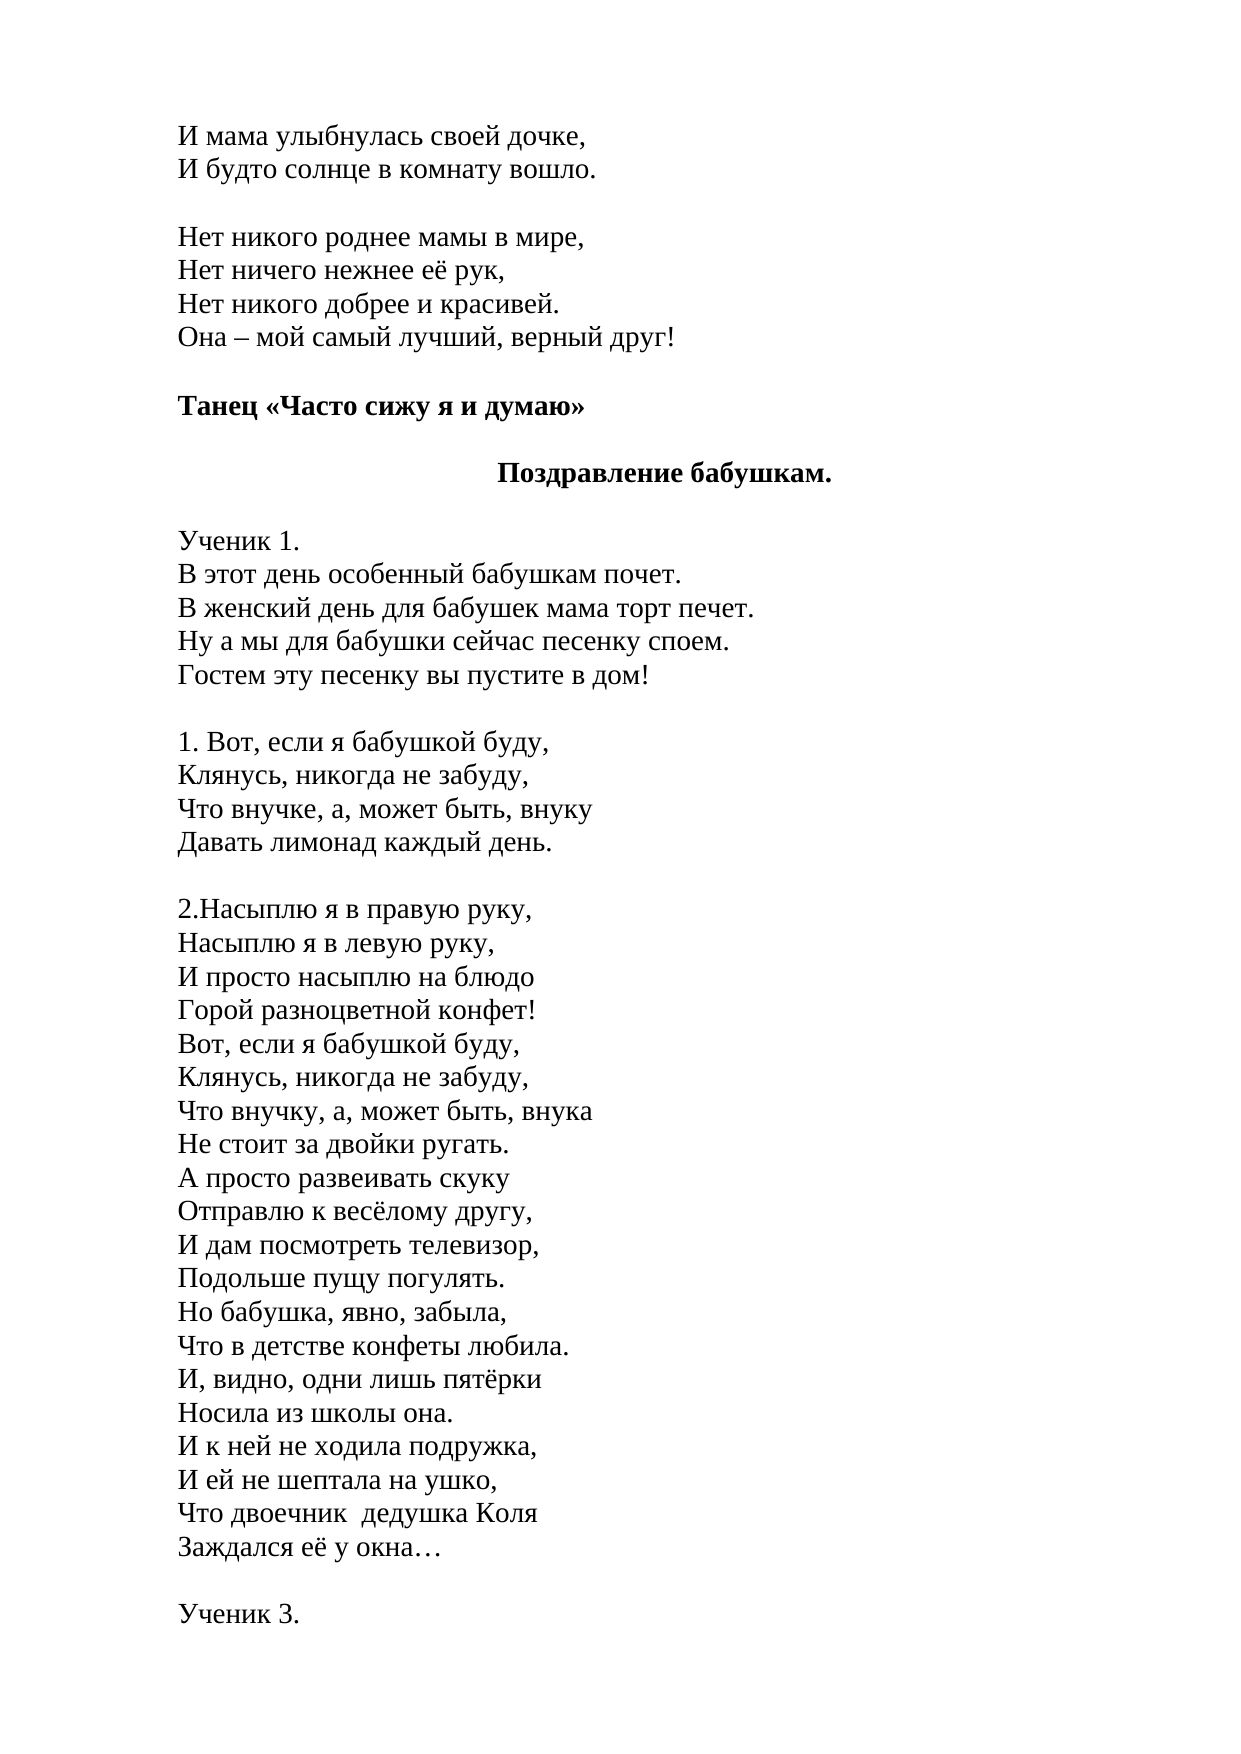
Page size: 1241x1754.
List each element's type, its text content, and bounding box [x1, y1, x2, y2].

text 2.Насыплю я в правую руку, [177, 892, 1152, 925]
text Но бабушка, явно, забыла, [177, 1294, 1152, 1328]
text Подольше пущу погулять. [177, 1261, 1152, 1294]
text В женский день для бабушек мама торт печет. [177, 590, 1152, 623]
text Танец «Часто сижу я и думаю» [177, 388, 1152, 422]
text 1. Вот, если я бабушкой буду, [177, 724, 1152, 757]
text Заждался её у окна… [177, 1529, 1152, 1562]
text Горой разноцветной конфет! [177, 992, 1152, 1026]
text Что внучке, а, может быть, внуку [177, 791, 1152, 824]
text Гостем эту песенку вы пустите в дом! [177, 657, 1152, 690]
text Поздравление бабушкам. [177, 456, 1152, 489]
text Нет никого добрее и красивей. [177, 286, 1152, 319]
text Ученик 1. [177, 523, 1152, 556]
text И, видно, одни лишь пятёрки [177, 1361, 1152, 1395]
text Клянусь, никогда не забуду, [177, 1059, 1152, 1093]
text Вот, если я бабушкой буду, [177, 1026, 1152, 1059]
text И будто солнце в комнату вошло. [177, 152, 1152, 185]
text Отправлю к весёлому другу, [177, 1193, 1152, 1227]
text И мама улыбнулась своей дочке, [177, 118, 1152, 152]
text И дам посмотреть телевизор, [177, 1227, 1152, 1261]
text Не стоит за двойки ругать. [177, 1126, 1152, 1160]
text Нет ничего нежнее её рук, [177, 252, 1152, 286]
text Что внучку, а, может быть, внука [177, 1093, 1152, 1126]
text Ученик 3. [177, 1596, 1152, 1629]
text Что в детстве конфеты любила. [177, 1328, 1152, 1361]
text Ну а мы для бабушки сейчас песенку споем. [177, 623, 1152, 657]
text Давать лимонад каждый день. [177, 824, 1152, 858]
text И ей не шептала на ушко, [177, 1462, 1152, 1495]
text И просто насыплю на блюдо [177, 959, 1152, 992]
text Она – мой самый лучший, верный друг! [177, 319, 1152, 353]
text А просто развеивать скуку [177, 1160, 1152, 1193]
text Что двоечник дедушка Коля [177, 1495, 1152, 1529]
text И к ней не ходила подружка, [177, 1428, 1152, 1462]
text В этот день особенный бабушкам почет. [177, 556, 1152, 590]
text Насыплю я в левую руку, [177, 925, 1152, 959]
text Клянусь, никогда не забуду, [177, 757, 1152, 791]
text Носила из школы она. [177, 1395, 1152, 1428]
text Нет никого роднее мамы в мире, [177, 219, 1152, 252]
